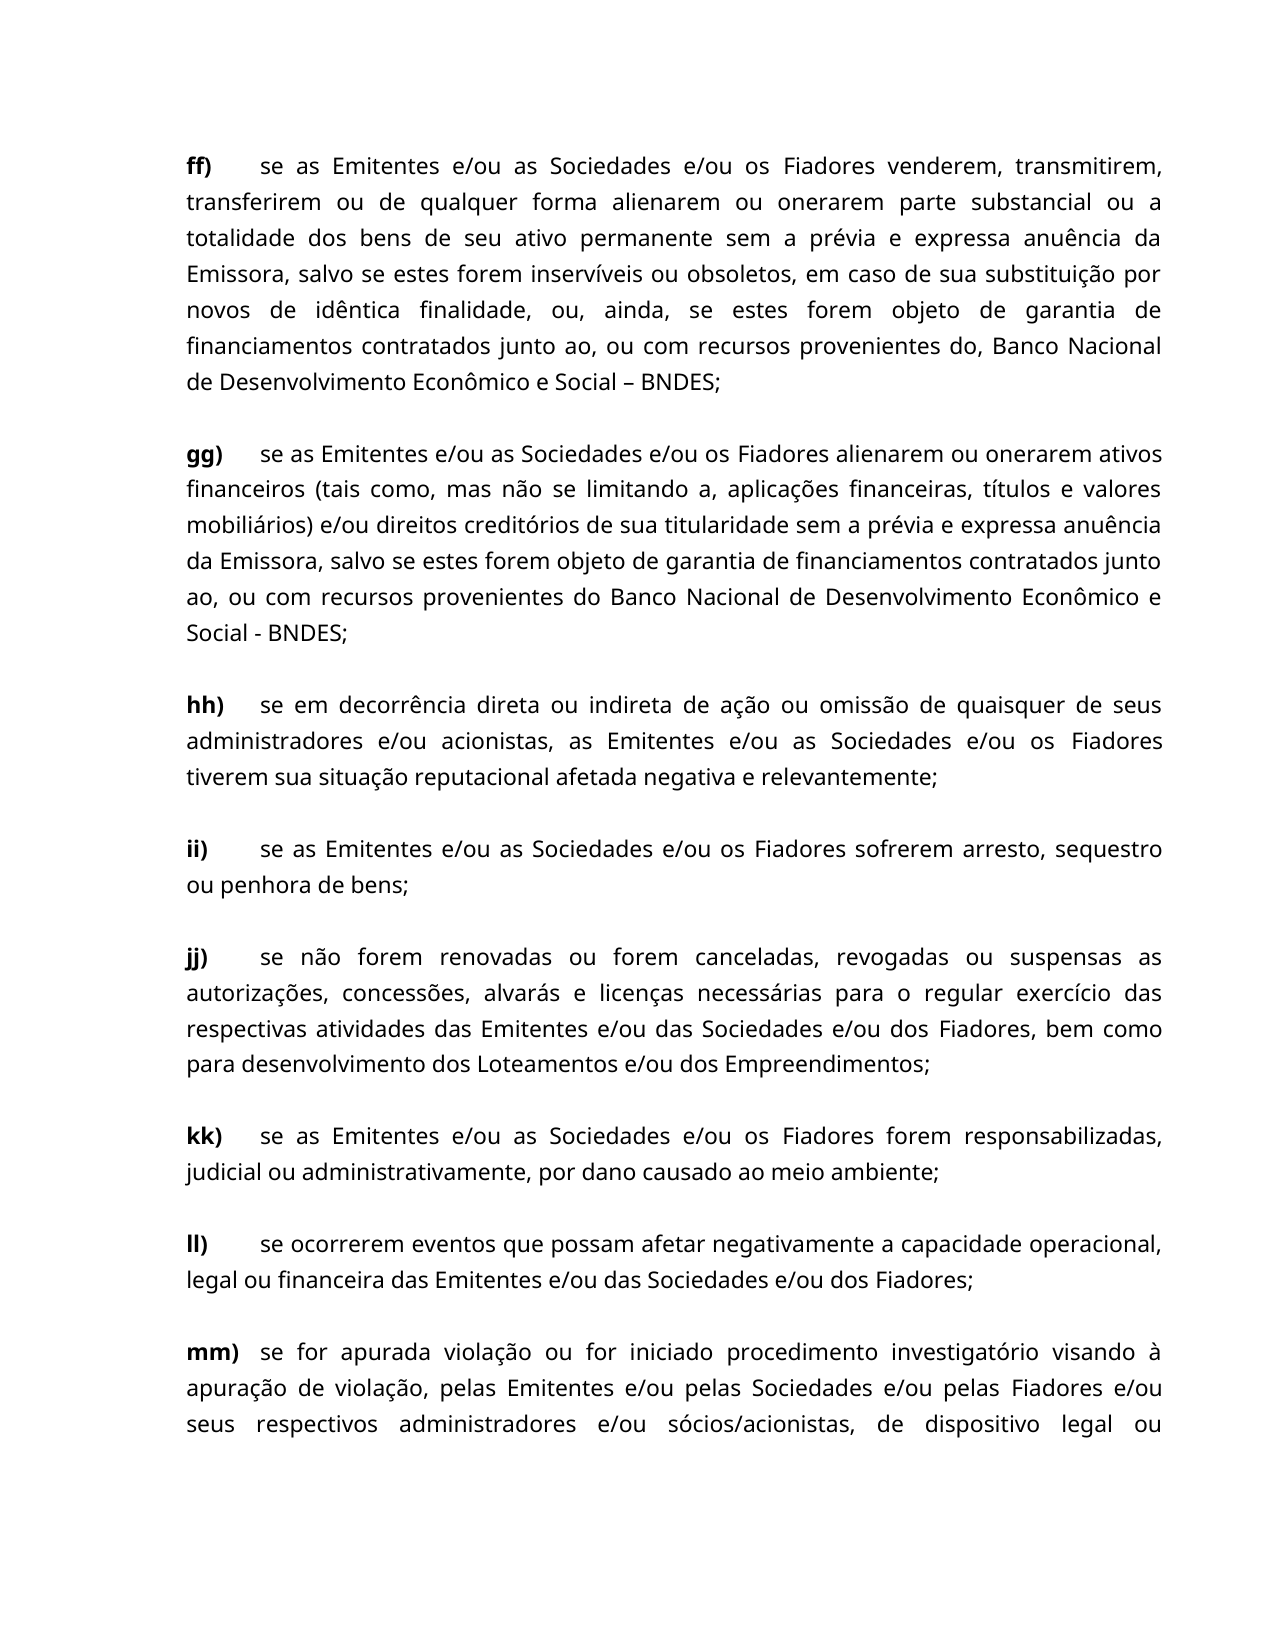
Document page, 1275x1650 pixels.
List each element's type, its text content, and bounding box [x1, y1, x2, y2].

list se não forem renovadas ou forem canceladas, revogadas ou suspensas as autorizações, concessões, alvarás e licenças necessárias para o regular exercício das respectivas atividades das Emitentes e/ou das Sociedades e/ou dos Fiadores, bem como para desenvolvimento dos Loteamentos e/ou dos Empreendimentos; [186, 941, 1163, 1080]
list se ocorrerem eventos que possam afetar negativamente a capacidade operacional, legal ou financeira das Emitentes e/ou das Sociedades e/ou dos Fiadores; [186, 1228, 1163, 1295]
list se as Emitentes e/ou as Sociedades e/ou os Fiadores alienarem ou onerarem ativos financeiros (tais como, mas não se limitando a, aplicações financeiras, títulos e valores mobiliários) e/ou direitos creditórios de sua titularidade sem a prévia e expressa anuência da Emissora, salvo se estes forem objeto de garantia de financiamentos contratados junto ao, ou com recursos provenientes do Banco Nacional de Desenvolvimento Econômico e Social - BNDES; [186, 437, 1163, 648]
list se as Emitentes e/ou as Sociedades e/ou os Fiadores forem responsabilizadas, judicial ou administrativamente, por dano causado ao meio ambiente; [186, 1120, 1163, 1187]
list se as Emitentes e/ou as Sociedades e/ou os Fiadores sofrerem arresto, sequestro ou penhora de bens; [186, 833, 1163, 900]
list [186, 1336, 1163, 1439]
list se as Emitentes e/ou as Sociedades e/ou os Fiadores venderem, transmitirem, transferirem ou de qualquer forma alienarem ou onerarem parte substancial ou a totalidade dos bens de seu ativo permanente sem a prévia e expressa anuência da Emissora, salvo se estes forem inservíveis ou obsoletos, em caso de sua substituição por novos de idêntica finalidade, ou, ainda, se estes forem objeto de garantia de financiamentos contratados junto ao, ou com recursos provenientes do, Banco Nacional de Desenvolvimento Econômico e Social – BNDES; [186, 150, 1163, 397]
list se em decorrência direta ou indireta de ação ou omissão de quaisquer de seus administradores e/ou acionistas, as Emitentes e/ou as Sociedades e/ou os Fiadores tiverem sua situação reputacional afetada negativa e relevantemente; [186, 689, 1163, 792]
